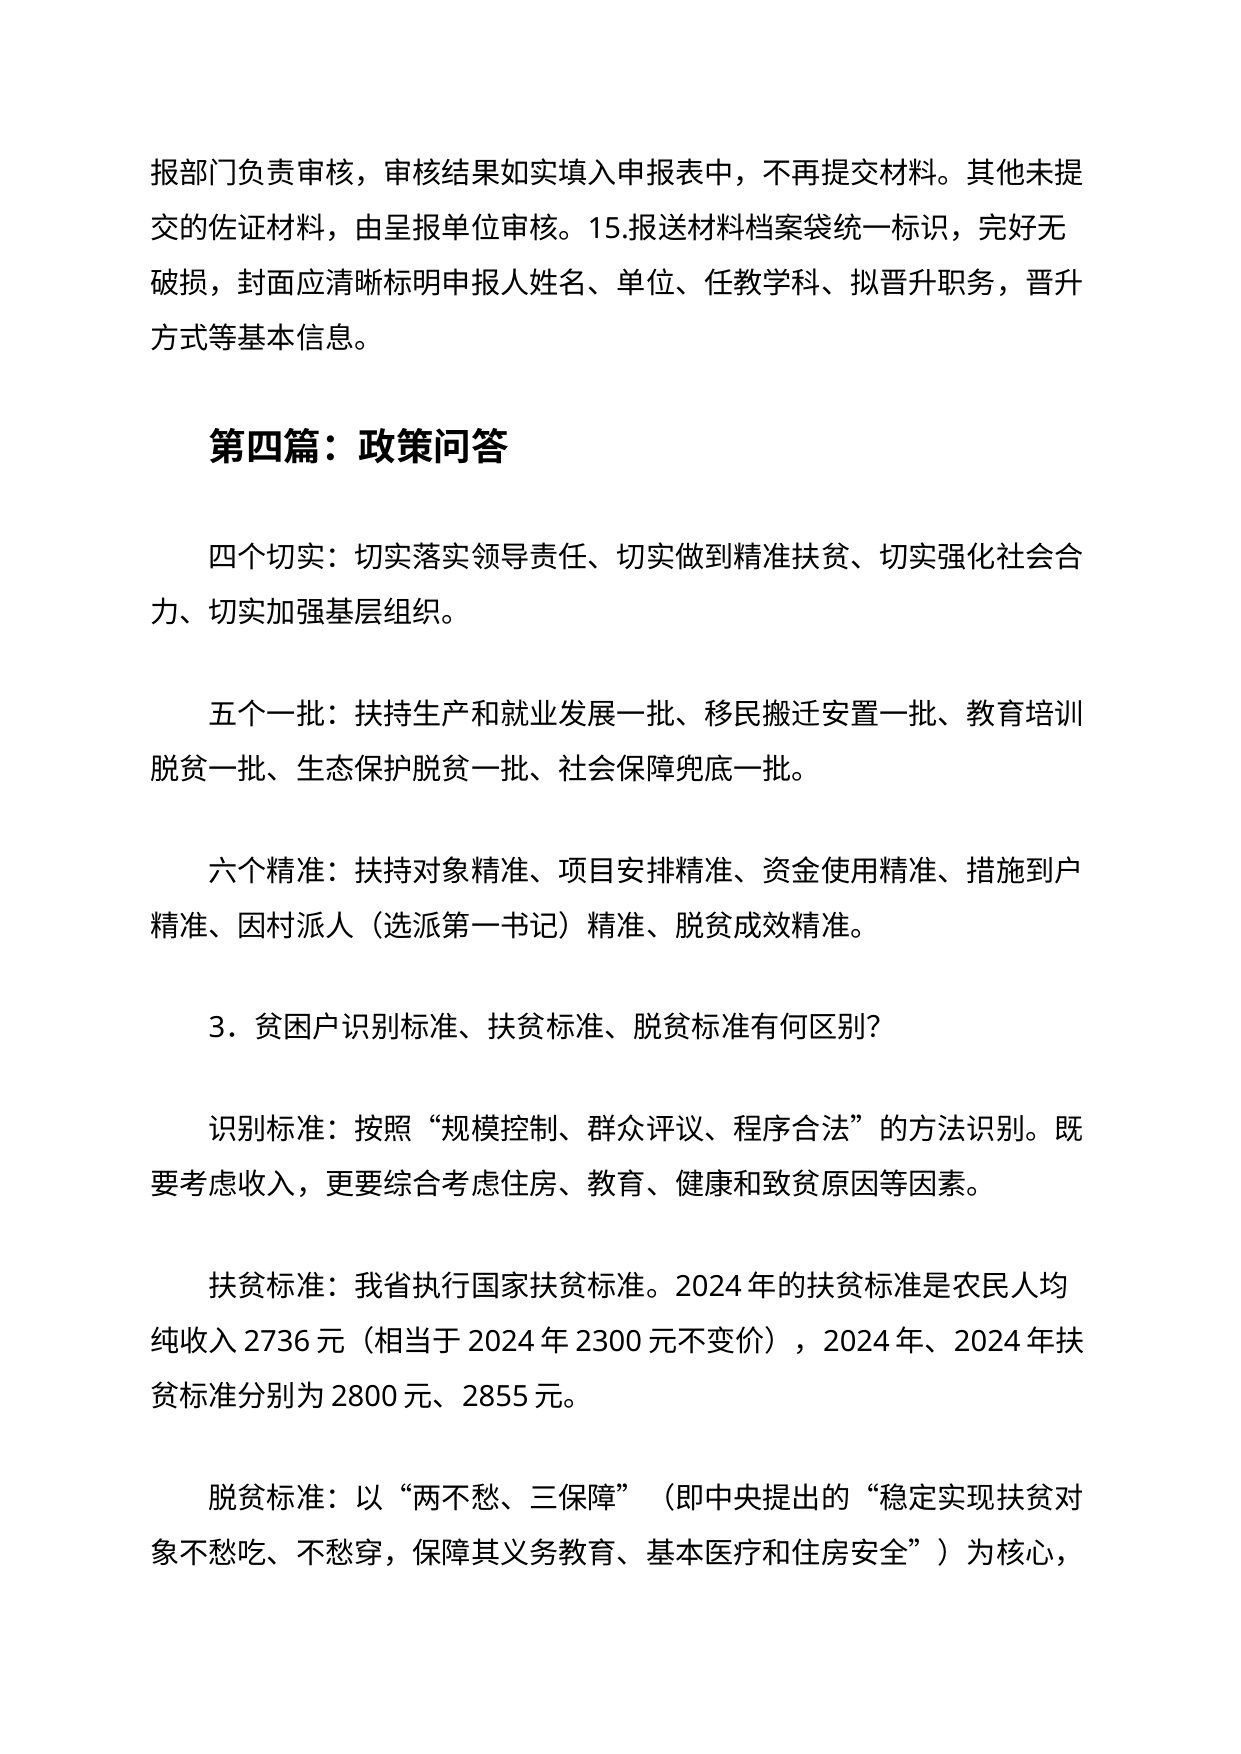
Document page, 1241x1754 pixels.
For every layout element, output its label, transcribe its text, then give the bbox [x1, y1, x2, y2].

text 识别标准：按照“规模控制、群众评议、程序合法”的方法识别。既要考虑收入，更要综合考虑住房、教育、健康和致贫原因等因素。 [150, 1106, 1090, 1203]
text 五个一批：扶持生产和就业发展一批、移民搬迁安置一批、教育培训脱贫一批、生态保护脱贫一批、社会保障兜底一批。 [150, 691, 1090, 788]
text 3．贫困户识别标准、扶贫标准、脱贫标准有何区别？ [150, 1004, 1090, 1046]
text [150, 1474, 1090, 1572]
text 四个切实：切实落实领导责任、切实做到精准扶贫、切实强化社会合力、切实加强基层组织。 [150, 534, 1090, 631]
text 扶贫标准：我省执行国家扶贫标准。2024年的扶贫标准是农民人均纯收入2736元（相当于2024年2300元不变价），2024年、2024年扶贫标准分别为2800元、2855元。 [150, 1263, 1090, 1415]
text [150, 150, 1090, 357]
text 第四篇：政策问答 [150, 417, 1090, 471]
text 六个精准：扶持对象精准、项目安排精准、资金使用精准、措施到户精准、因村派人（选派第一书记）精准、脱贫成效精准。 [150, 847, 1090, 944]
